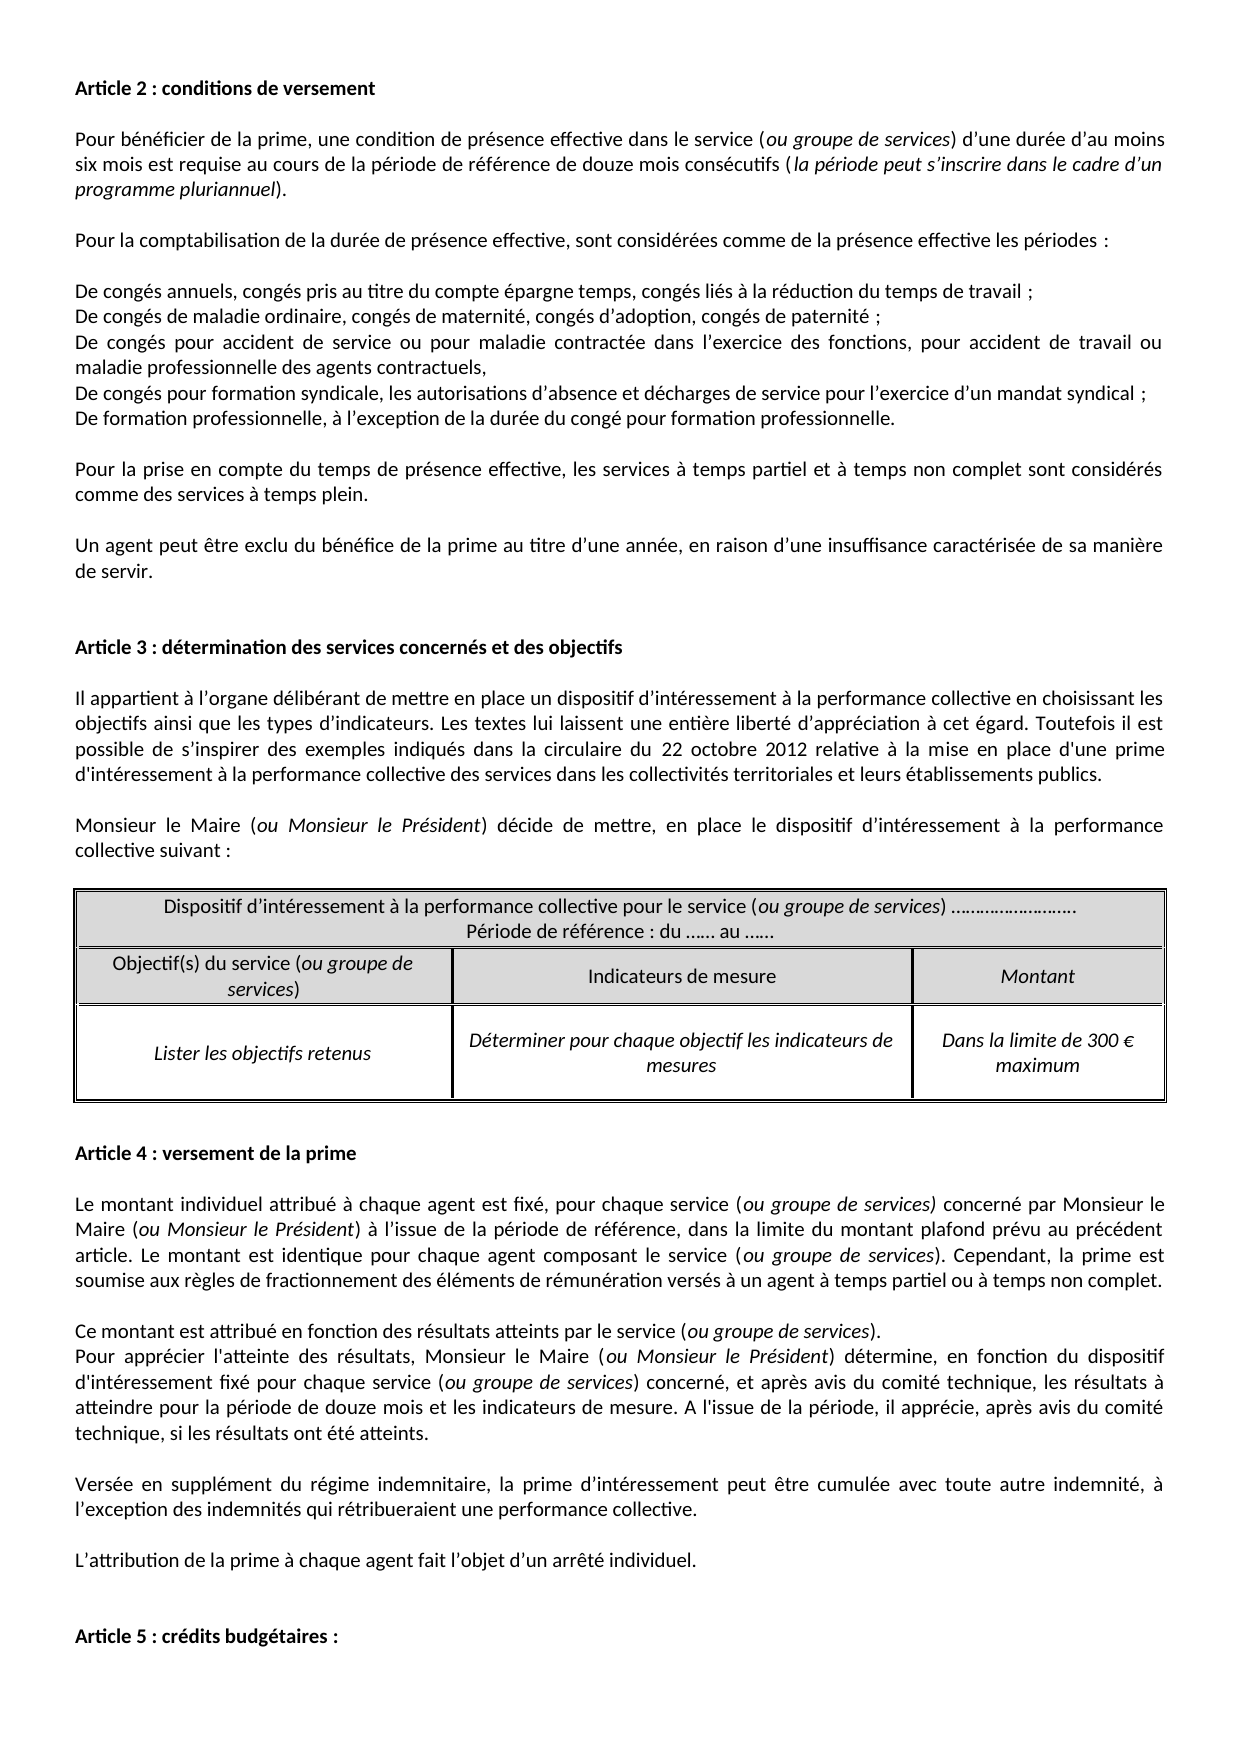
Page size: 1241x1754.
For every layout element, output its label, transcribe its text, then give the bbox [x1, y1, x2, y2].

text Il appartient à l’organe délibérant de mettre en place un dispositif d’intéressement à la performance collective en choisissant les objectifs ainsi que les types d’indicateurs. Les textes lui laissent une entière liberté d’appréciation à cet égard. Toutefois il est possible de s’inspirer des exemples indiqués dans la circulaire du 22 octobre 2012 relative à la mise en place d'une prime d'intéressement à la performance collective des services dans les collectivités territoriales et leurs établissements publics. [75, 685, 1165, 787]
table_cell Objectif(s) du service (ou groupe de services) [75, 946, 452, 1003]
text De congés de maladie ordinaire, congés de maternité, congés d’adoption, congés de paternité ; [75, 304, 1165, 329]
text Le montant individuel attribué à chaque agent est fixé, pour chaque service (ou groupe de services) concerné par Monsieur le Maire (ou Monsieur le Président) à l’issue de la période de référence, dans la limite du montant plafond prévu au précédent article. Le montant est identique pour chaque agent composant le service (ou groupe de services). Cependant, la prime est soumise aux règles de fractionnement des éléments de rémunération versés à un agent à temps partiel ou à temps non complet. [75, 1191, 1165, 1293]
table_cell Montant [912, 946, 1165, 1003]
text De congés annuels, congés pris au titre du compte épargne temps, congés liés à la réduction du temps de travail ; [75, 278, 1165, 304]
text Article 2 : conditions de versement [75, 75, 1165, 100]
text De congés pour accident de service ou pour maladie contractée dans l’exercice des fonctions, pour accident de travail ou maladie professionnelle des agents contractuels, [75, 329, 1165, 380]
text Pour apprécier l'atteinte des résultats, Monsieur le Maire (ou Monsieur le Président) détermine, en fonction du dispositif d'intéressement fixé pour chaque service (ou groupe de services) concerné, et après avis du comité technique, les résultats à atteindre pour la période de douze mois et les indicateurs de mesure. A l'issue de la période, il apprécie, après avis du comité technique, si les résultats ont été atteints. [75, 1344, 1165, 1445]
text Versée en supplément du régime indemnitaire, la prime d’intéressement peut être cumulée avec toute autre indemnité, à l’exception des indemnités qui rétribueraient une performance collective. [75, 1471, 1165, 1522]
table_cell Lister les objectifs retenus [75, 1003, 452, 1099]
text Monsieur le Maire (ou Monsieur le Président) décide de mettre, en place le dispositif d’intéressement à la performance collective suivant : [75, 812, 1165, 863]
text Un agent peut être exclu du bénéfice de la prime au titre d’une année, en raison d’une insuffisance caractérisée de sa manière de servir. [75, 532, 1165, 583]
text De congés pour formation syndicale, les autorisations d’absence et décharges de service pour l’exercice d’un mandat syndical ; [75, 380, 1165, 405]
text L’attribution de la prime à chaque agent fait l’objet d’un arrêté individuel. [75, 1547, 1165, 1572]
table_cell Indicateurs de mesure [454, 949, 911, 1003]
table_cell Dans la limite de 300 € maximum [912, 1003, 1165, 1099]
text Ce montant est attribué en fonction des résultats atteints par le service (ou groupe de services). [75, 1318, 1165, 1344]
table_cell Déterminer pour chaque objectif les indicateurs de mesures [452, 1006, 912, 1099]
text Article 3 : détermination des services concernés et des objectifs [75, 634, 1165, 659]
text Pour bénéficier de la prime, une condition de présence effective dans le service (ou groupe de services) d’une durée d’au moins six mois est requise au cours de la période de référence de douze mois consécutifs (la période peut s’inscrire dans le cadre d’un programme pluriannuel). [75, 126, 1165, 202]
table_header Dispositif d’intéressement à la performance collective pour le service (ou groupe de services) …………………….. Période de référence : du …… au …… [77, 892, 1164, 946]
text De formation professionnelle, à l’exception de la durée du congé pour formation professionnelle. [75, 405, 1165, 431]
text Pour la prise en compte du temps de présence effective, les services à temps partiel et à temps non complet sont considérés comme des services à temps plein. [75, 456, 1165, 507]
text Article 5 : crédits budgétaires : [75, 1623, 1165, 1649]
text Pour la comptabilisation de la durée de présence effective, sont considérées comme de la présence effective les périodes : [75, 227, 1165, 253]
text Article 4 : versement de la prime [75, 1140, 1165, 1166]
